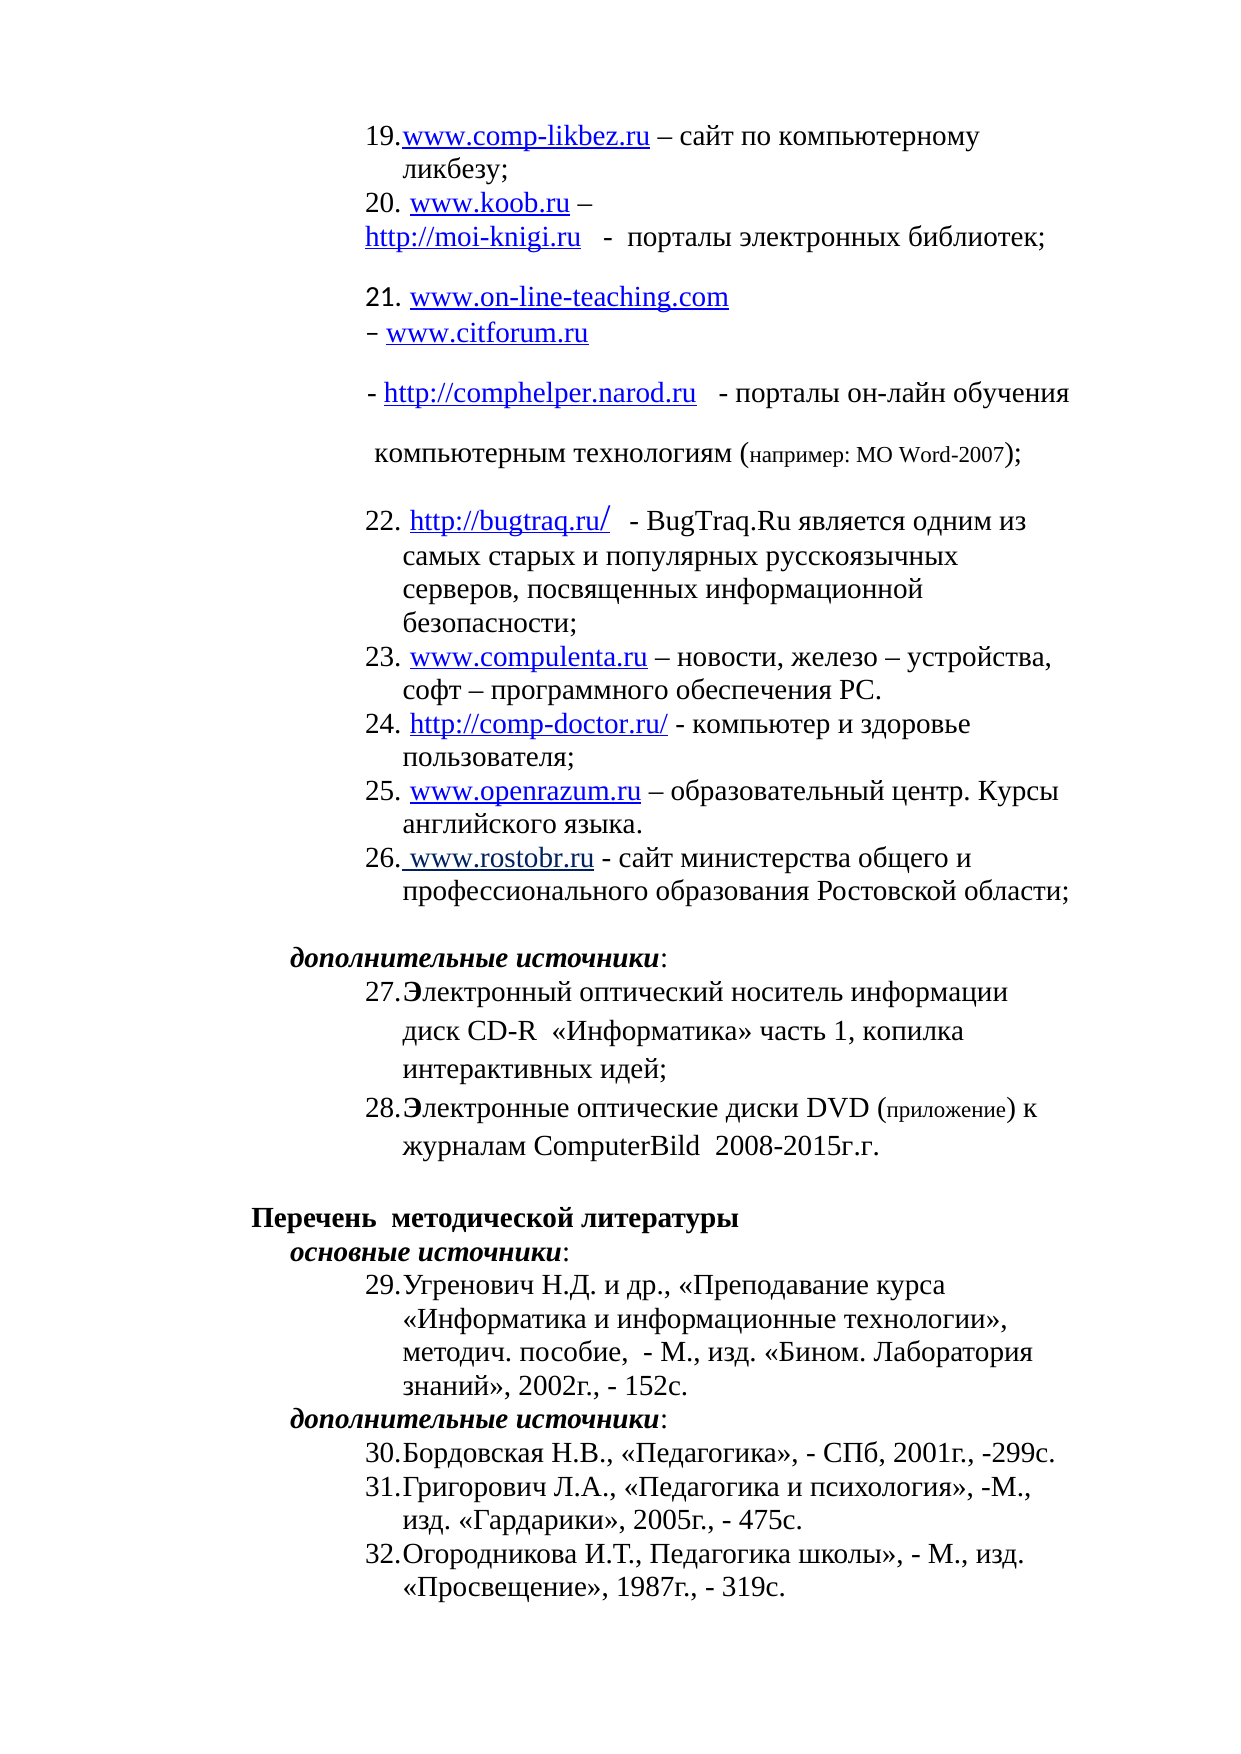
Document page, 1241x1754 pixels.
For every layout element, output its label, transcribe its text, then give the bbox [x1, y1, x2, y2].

list http://bugtraq.ru/ - BugTraq.Ru является одним из самых старых и популярных русскоязычных серверов, посвященных информационной безопасности; [365, 495, 1078, 639]
list www.on-line-teaching.com [365, 278, 1078, 314]
list Электронный оптический носитель информации диск CD-R «Информатика» часть 1, копилка интерактивных идей; [365, 974, 1078, 1085]
list Перечень методической литературы [177, 1200, 1078, 1234]
list Бордовская Н.В., «Педагогика», - СПб, 2001г., -299с. [365, 1435, 1078, 1469]
text http://moi-knigi.ru - порталы электронных библиотек; [365, 219, 1078, 252]
list www.rostobr.ru - сайт министерства общего и профессионального образования Ростовской области; [365, 840, 1078, 907]
list http://comp-doctor.ru/ - компьютер и здоровье пользователя; [365, 706, 1078, 773]
list Угренович Н.Д. и др., «Преподавание курса «Информатика и информационные технологии», методич. пособие, - М., изд. «Бином. Лаборатория знаний», 2002г., - 152с. [365, 1267, 1078, 1402]
list основные источники: [290, 1234, 1078, 1267]
text компьютерным технологиям (например: МО Word-2007); [177, 435, 1078, 468]
list www.koob.ru – [365, 185, 1078, 219]
text - http://comphelper.narod.ru - порталы он-лайн обучения [177, 376, 1078, 409]
list www.compulenta.ru – новости, железо – устройства, софт – программного обеспечения РС. [365, 639, 1078, 706]
list Огородникова И.Т., Педагогика школы», - М., изд. «Просвещение», 1987г., - 319с. [365, 1536, 1078, 1603]
list дополнительные источники: [290, 1402, 1078, 1435]
list Электронные оптические диски DVD (приложение) к журналам ComputerBild 2008-2015г.г. [365, 1090, 1078, 1162]
list дополнительные источники: [290, 941, 1078, 974]
text – www.citforum.ru [365, 314, 1078, 349]
list www.openrazum.ru – образовательный центр. Курсы английского языка. [365, 773, 1078, 840]
list Григорович Л.А., «Педагогика и психология», -М., изд. «Гардарики», 2005г., - 475с. [365, 1469, 1078, 1536]
list www.comp-likbez.ru – сайт по компьютерному ликбезу; [365, 118, 1078, 185]
